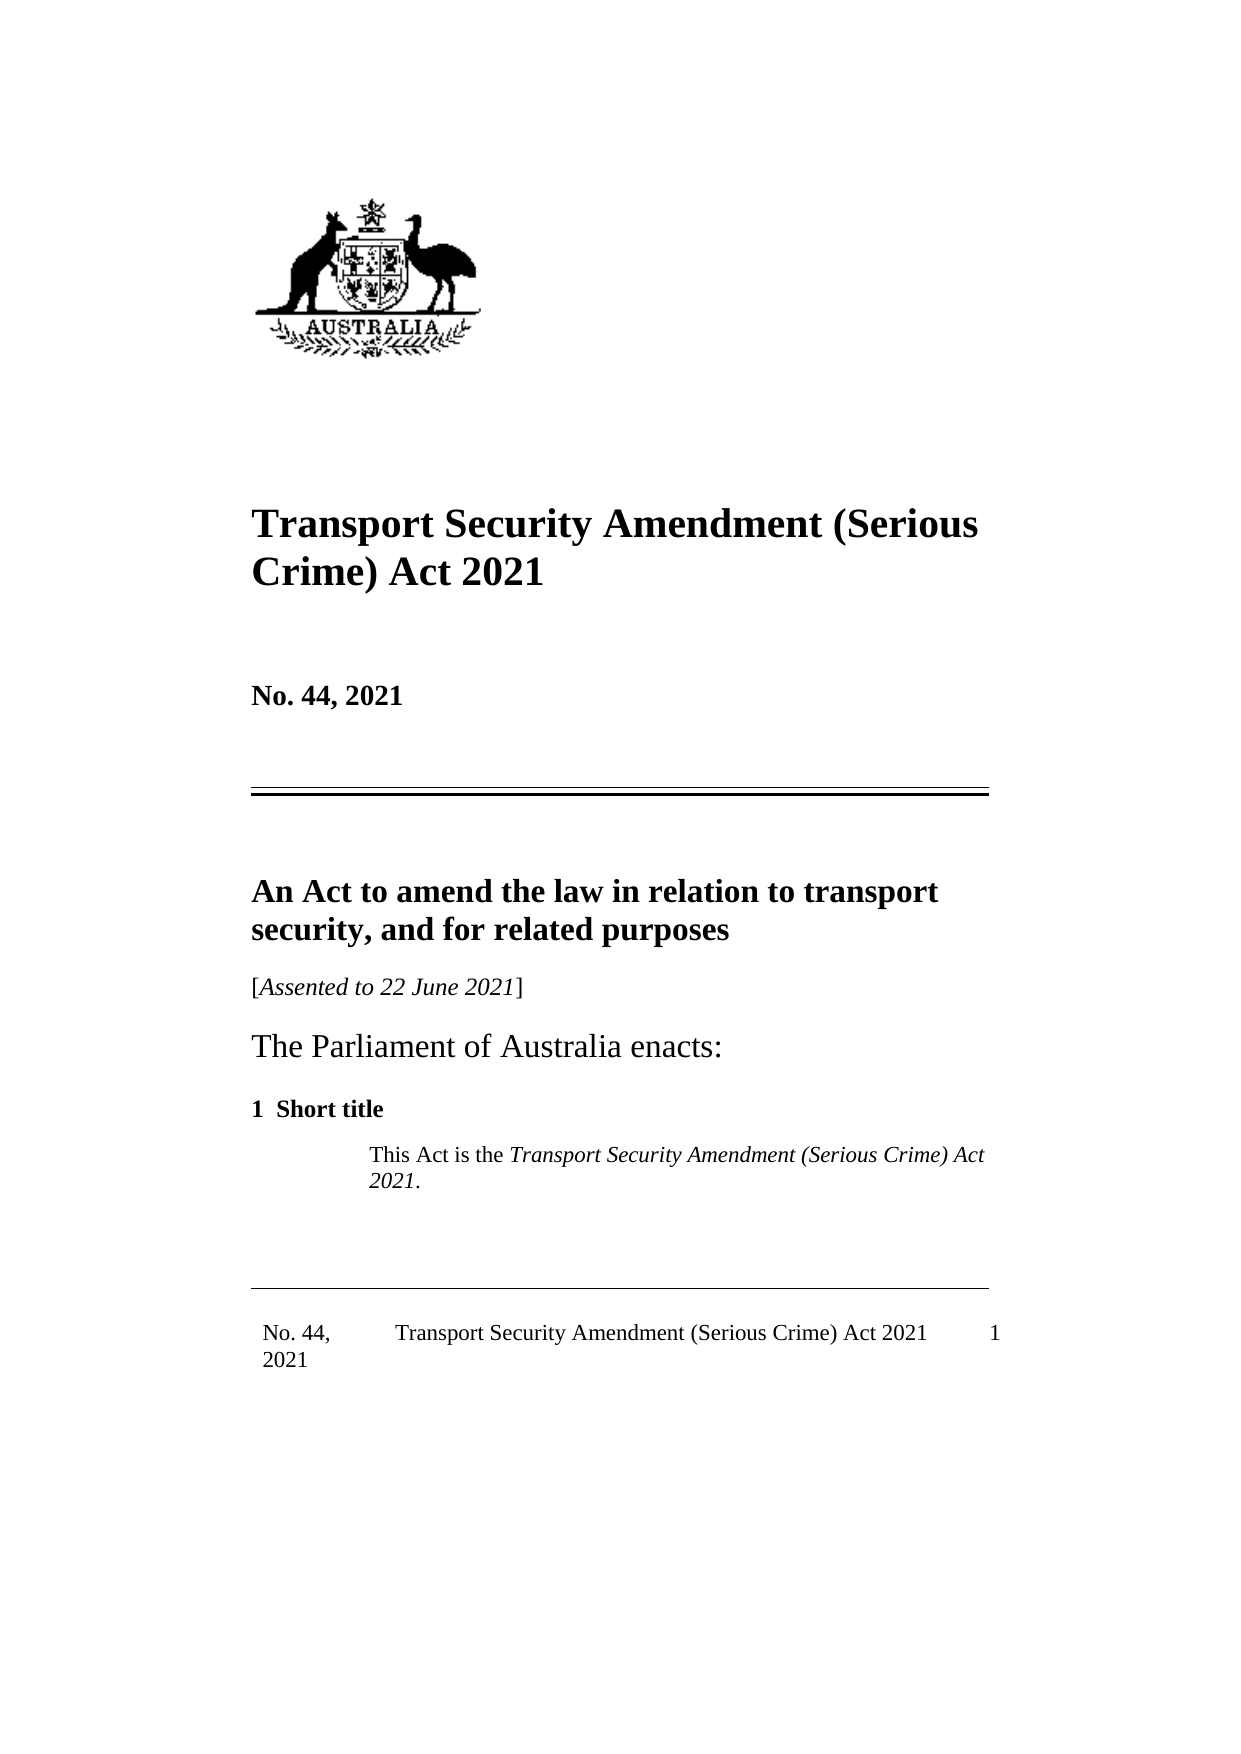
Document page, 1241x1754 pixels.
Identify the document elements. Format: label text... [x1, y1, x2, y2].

text The Parliament of Australia enacts: [251, 1026, 989, 1064]
text [Assented to 22 June 2021] [251, 972, 989, 1001]
text 1 Short title [251, 1094, 989, 1122]
text This Act is the Transport Security Amendment (Serious Crime) Act 2021. [251, 1141, 989, 1194]
text An Act to amend the law in relation to transport security, and for related purposes [251, 871, 989, 947]
text Transport Security Amendment (Serious Crime) Act 2021 [251, 499, 989, 595]
text No. 44, 2021 [251, 678, 989, 712]
